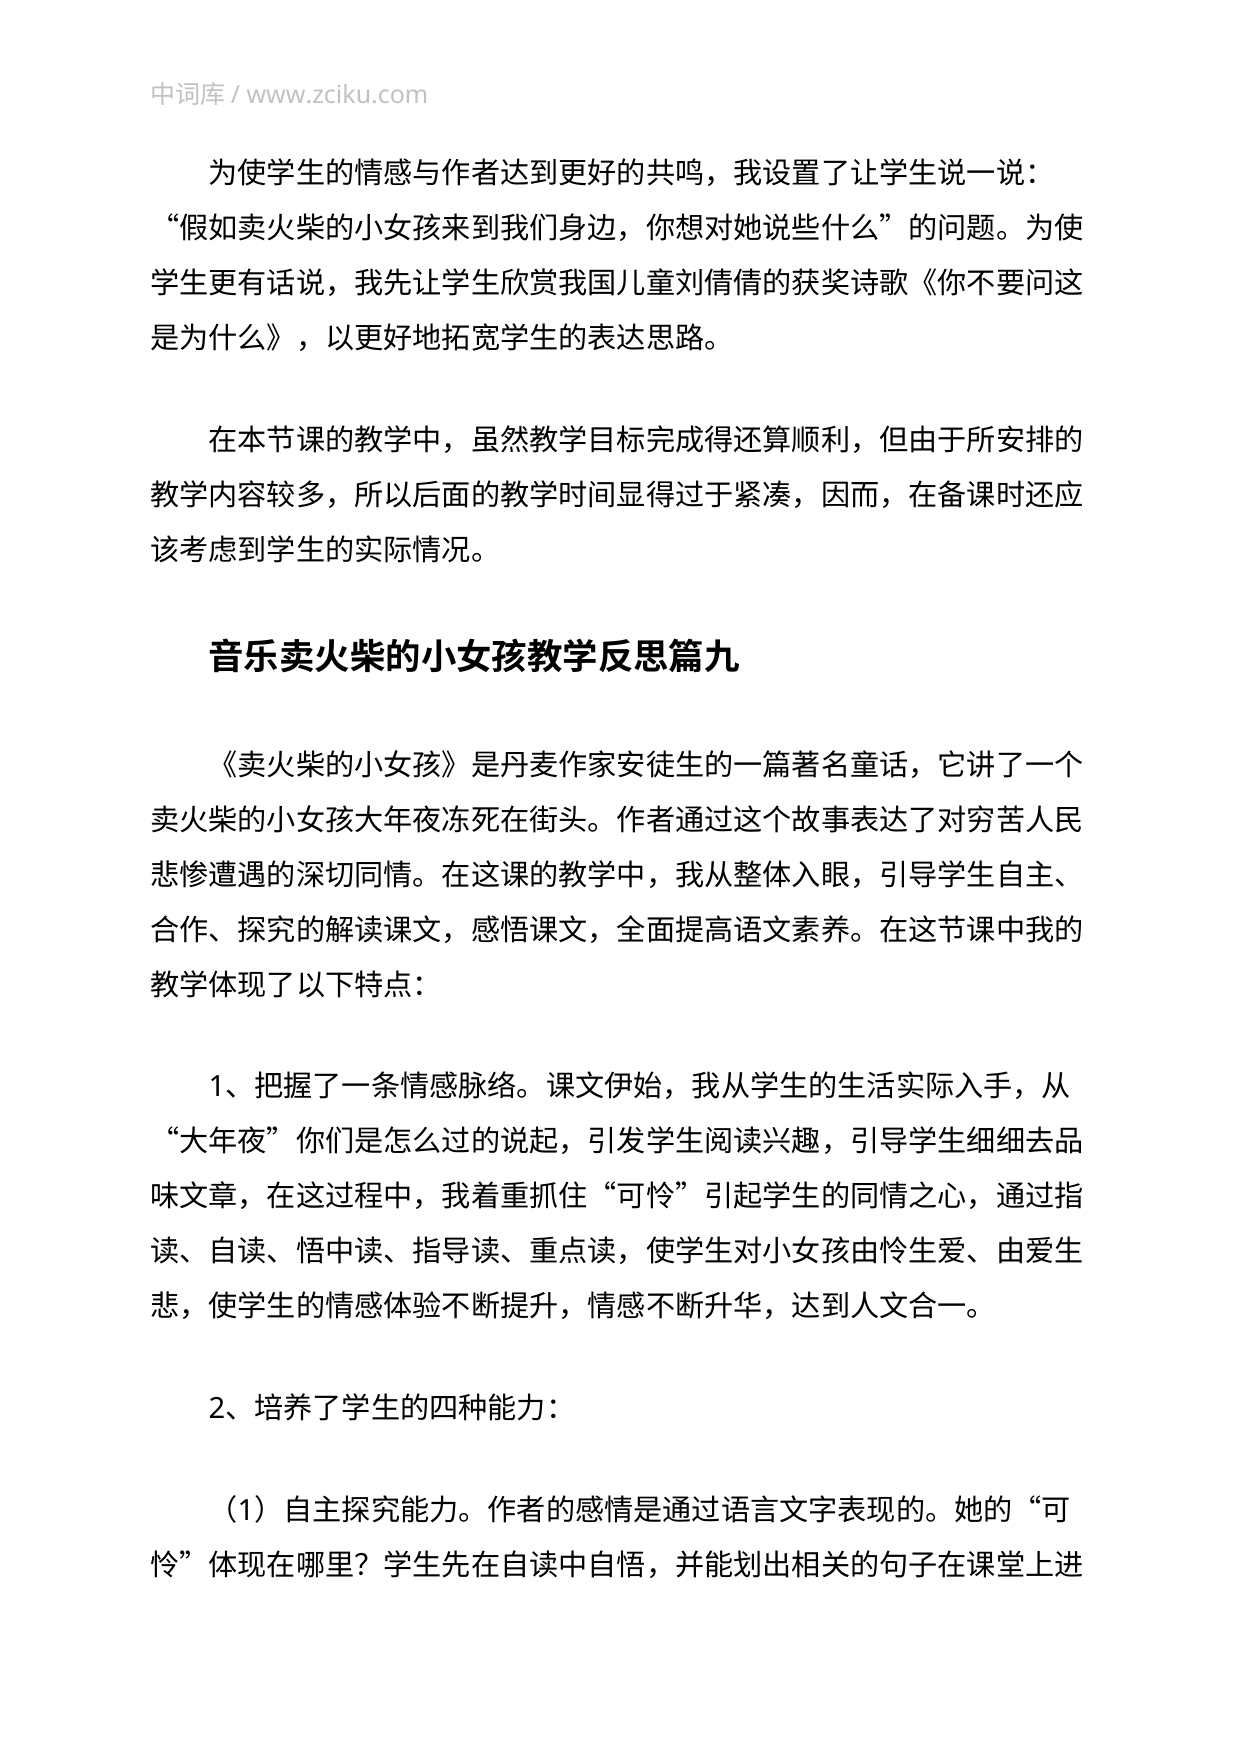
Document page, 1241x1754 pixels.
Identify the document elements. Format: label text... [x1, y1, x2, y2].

text 《卖火柴的小女孩》是丹麦作家安徒生的一篇著名童话，它讲了一个卖火柴的小女孩大年夜冻死在街头。作者通过这个故事表达了对穷苦人民悲惨遭遇的深切同情。在这课的教学中，我从整体入眼，引导学生自主、合作、探究的解读课文，感悟课文，全面提高语文素养。在这节课中我的教学体现了以下特点： [150, 741, 1090, 1003]
text 为使学生的情感与作者达到更好的共鸣，我设置了让学生说一说：“假如卖火柴的小女孩来到我们身边，你想对她说些什么”的问题。为使学生更有话说，我先让学生欣赏我国儿童刘倩倩的获奖诗歌《你不要问这是为什么》，以更好地拓宽学生的表达思路。 [150, 150, 1090, 357]
text 1、把握了一条情感脉络。课文伊始，我从学生的生活实际入手，从“大年夜”你们是怎么过的说起，引发学生阅读兴趣，引导学生细细去品味文章，在这过程中，我着重抓住“可怜”引起学生的同情之心，通过指读、自读、悟中读、指导读、重点读，使学生对小女孩由怜生爱、由爱生悲，使学生的情感体验不断提升，情感不断升华，达到人文合一。 [150, 1063, 1090, 1325]
text 音乐卖火柴的小女孩教学反思篇九 [150, 628, 1090, 679]
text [150, 1486, 1090, 1583]
text 2、培养了学生的四种能力： [150, 1384, 1090, 1427]
text 在本节课的教学中，虽然教学目标完成得还算顺利，但由于所安排的教学内容较多，所以后面的教学时间显得过于紧凑，因而，在备课时还应该考虑到学生的实际情况。 [150, 416, 1090, 568]
